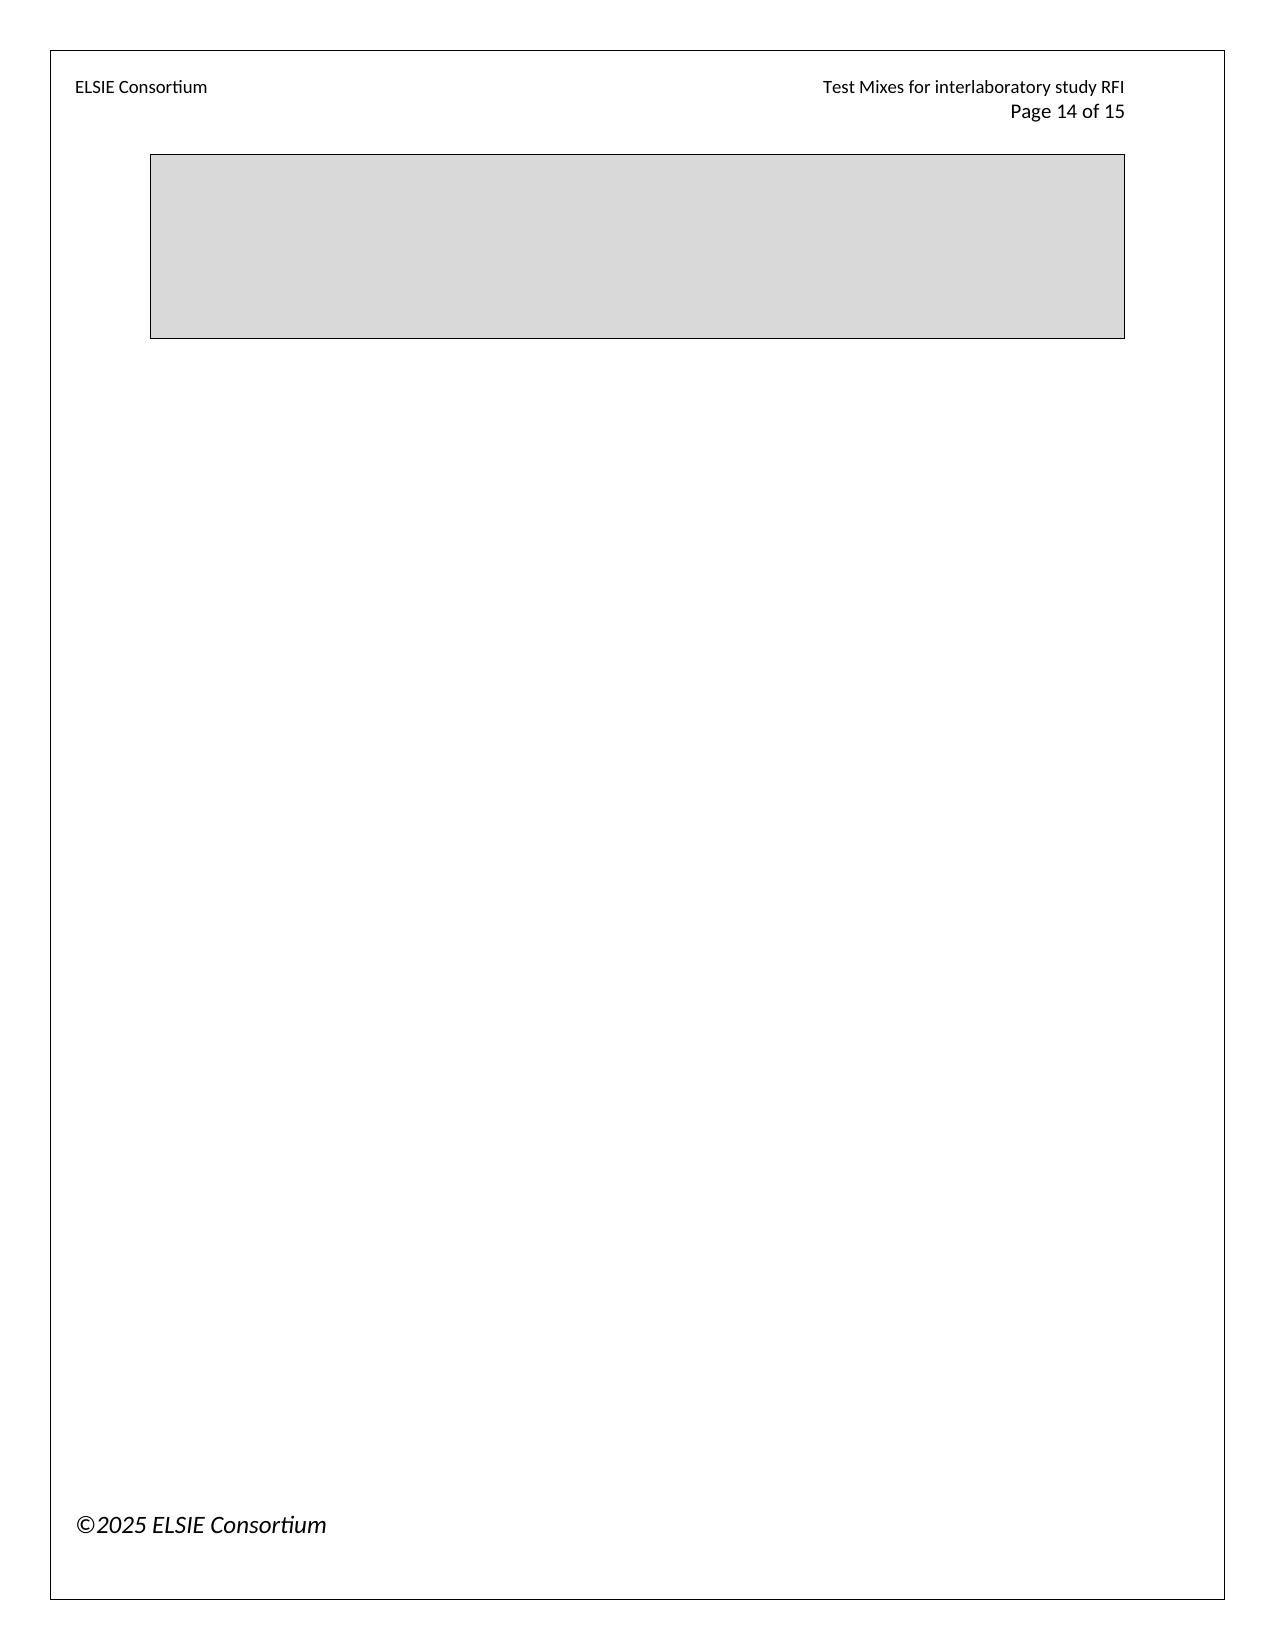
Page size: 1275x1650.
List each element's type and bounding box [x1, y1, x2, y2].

table_header [151, 155, 1124, 338]
